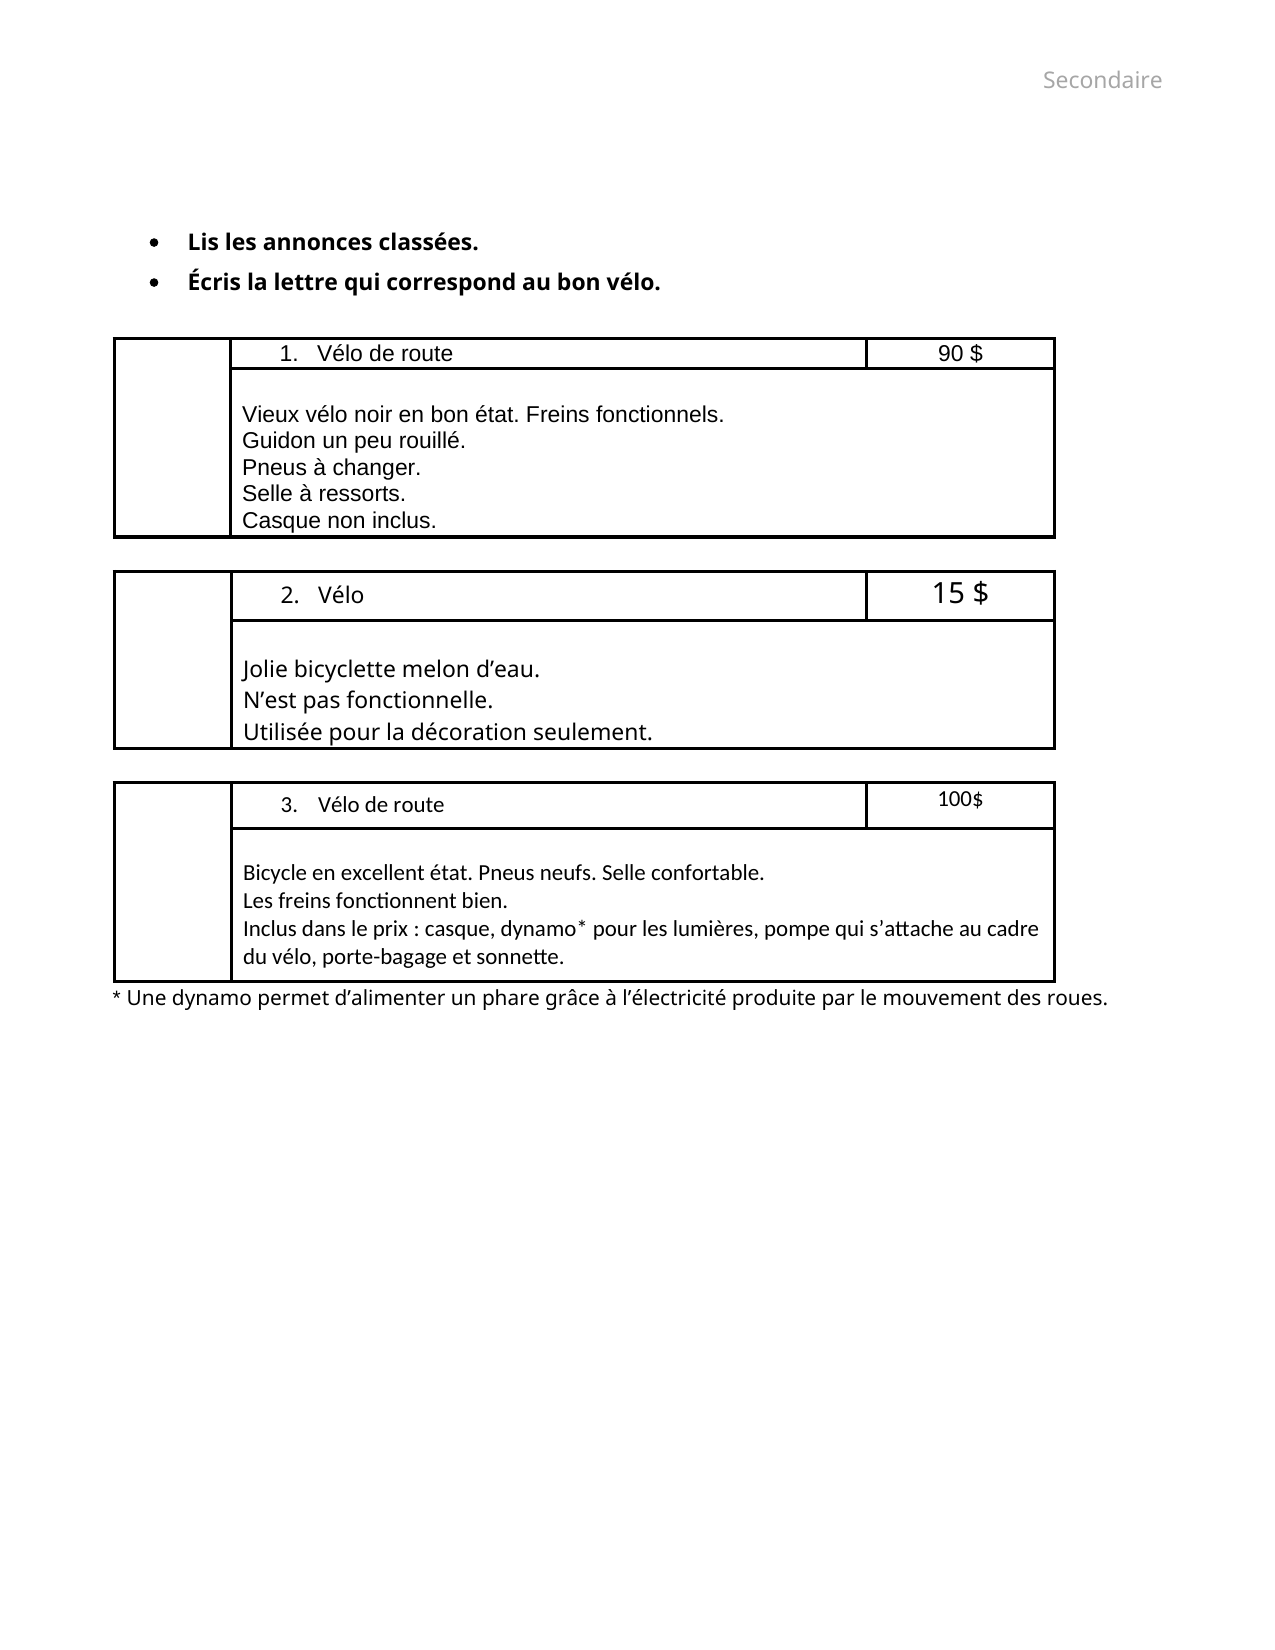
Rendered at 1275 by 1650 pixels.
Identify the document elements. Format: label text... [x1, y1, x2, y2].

table_header Vélo de route [233, 784, 865, 827]
table_cell Vieux vélo noir en bon état. Freins fonctionnels. Guidon un peu rouillé. Pneus à changer. Selle à ressorts. Casque non inclus. [232, 370, 1053, 535]
table_header 90 $ [868, 340, 1053, 367]
table_cell Bicycle en excellent état. Pneus neufs. Selle confortable. Les freins fonctionnent bien. Inclus dans le prix : casque, dynamo* pour les lumières, pompe qui s’attache au cadre du vélo, porte-bagage et sonnette. [233, 830, 1053, 980]
table_header [116, 340, 229, 535]
list Lis les annonces classées. [150, 226, 1162, 257]
table_header 100$ [868, 784, 1053, 827]
table_header Vélo de route [232, 340, 865, 367]
list Écris la lettre qui correspond au bon vélo. [150, 266, 1162, 297]
table_header Vélo [233, 573, 865, 619]
table_header 15 $ [868, 573, 1053, 619]
table_header [116, 573, 230, 747]
text * Une dynamo permet d’alimenter un phare grâce à l’électricité produite par le mouvement des roues. [112, 983, 1162, 1011]
table_header [116, 784, 230, 980]
table_cell Jolie bicyclette melon d’eau. N’est pas fonctionnelle. Utilisée pour la décoration seulement. [233, 622, 1053, 747]
